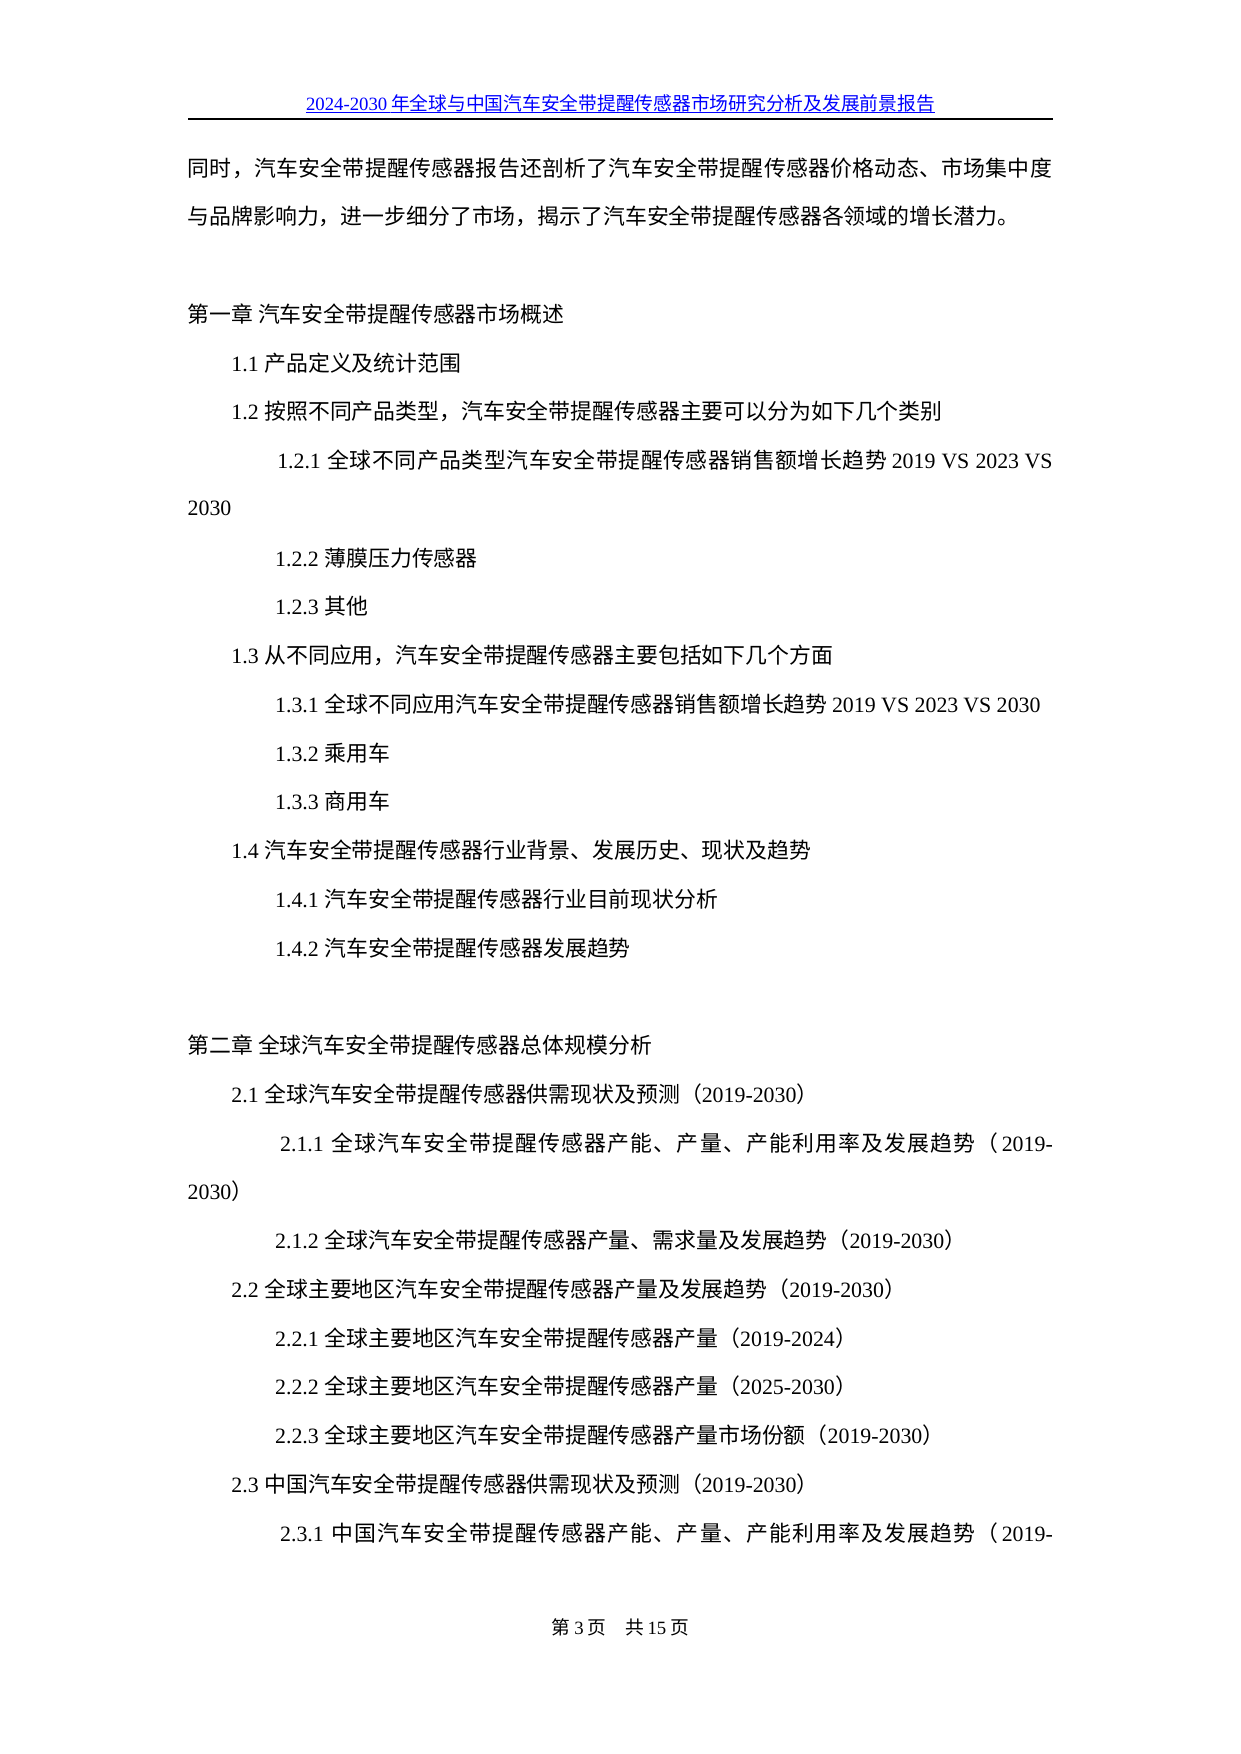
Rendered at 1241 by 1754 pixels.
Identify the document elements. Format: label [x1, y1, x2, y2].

text [187, 150, 1053, 1548]
